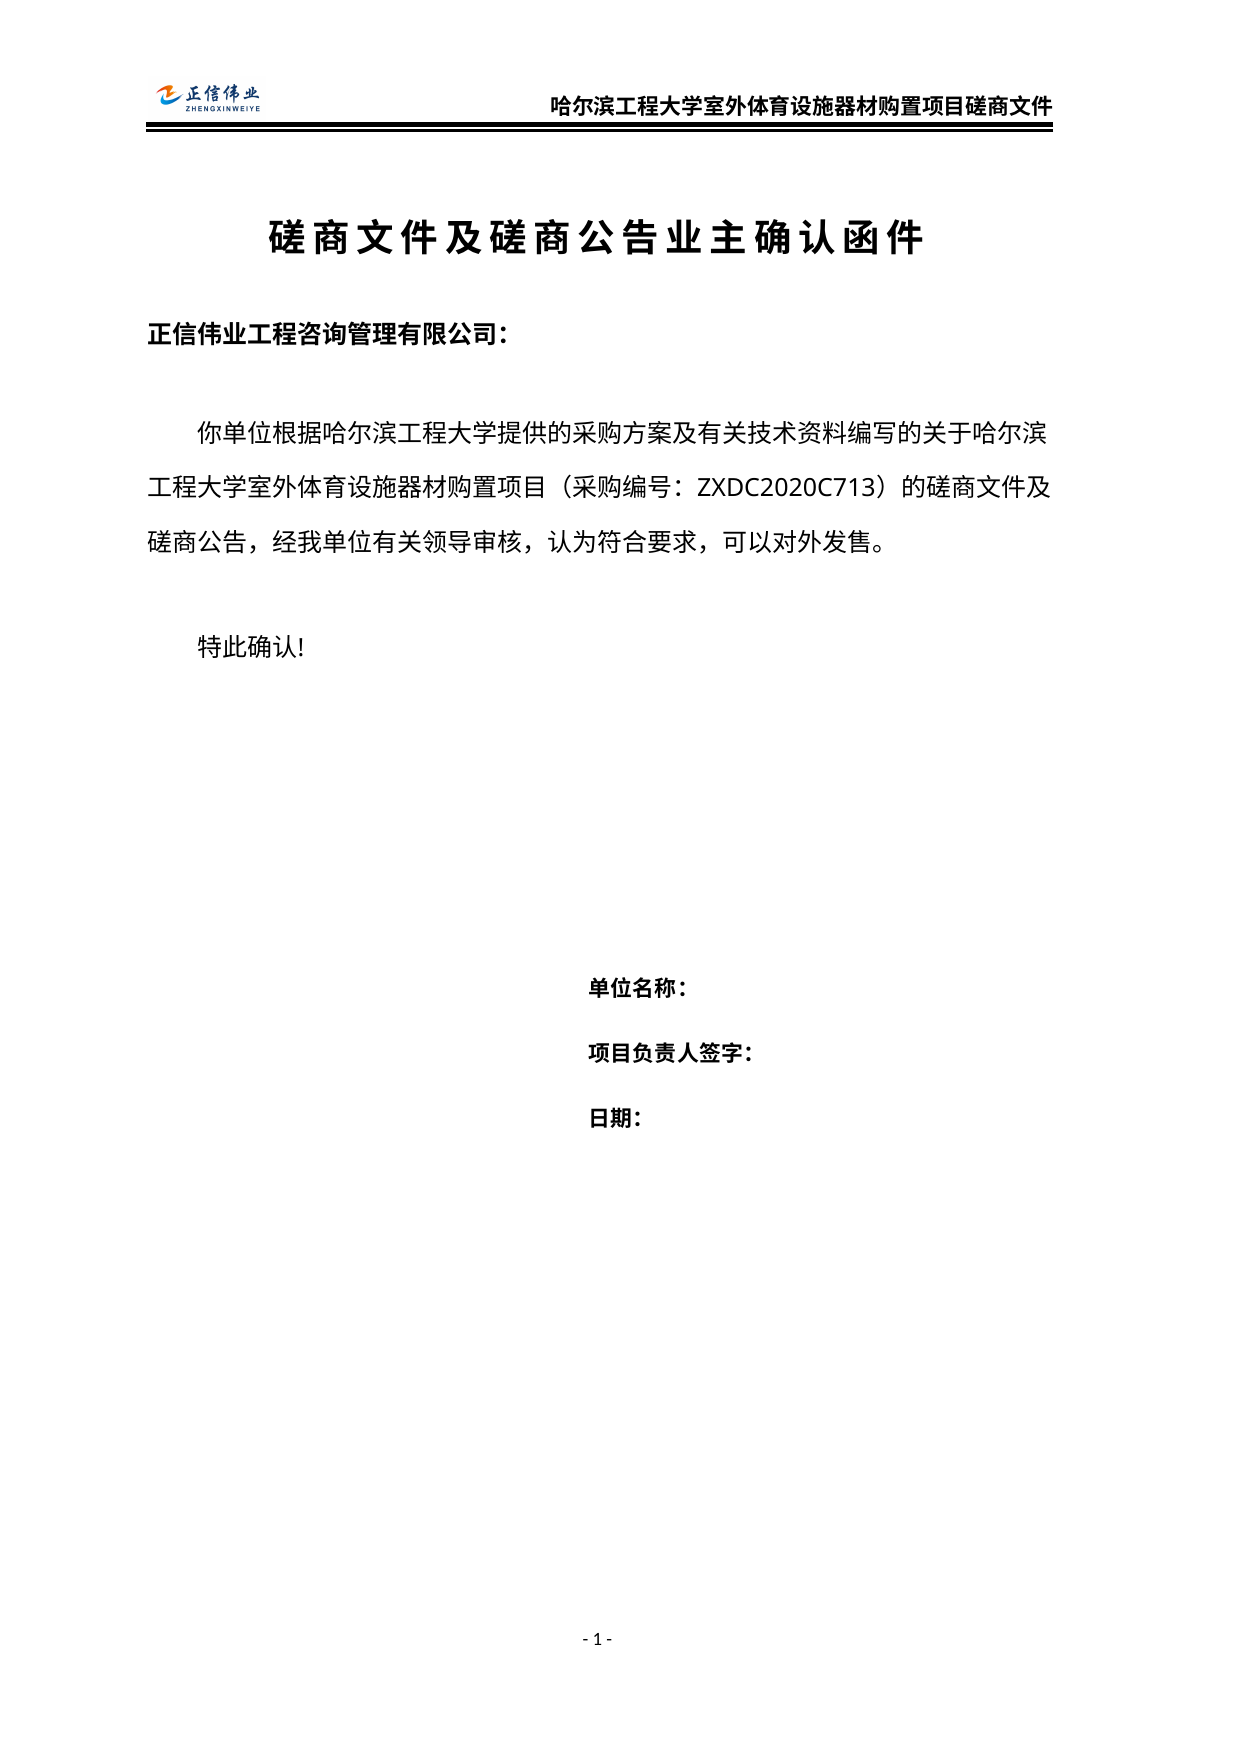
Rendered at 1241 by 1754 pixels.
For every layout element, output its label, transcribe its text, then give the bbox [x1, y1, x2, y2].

picture [148, 76, 266, 122]
text 磋商文件及磋商公告业主确认函件 [147, 202, 1052, 267]
text 特此确认! [147, 628, 1052, 664]
text 单位名称： [147, 971, 1052, 1003]
text 日期： [147, 1101, 1052, 1133]
text 项目负责人签字： [147, 1036, 1052, 1068]
text 你单位根据哈尔滨工程大学提供的采购方案及有关技术资料编写的关于哈尔滨工程大学室外体育设施器材购置项目（采购编号：ZXDC2020C713）的磋商文件及磋商公告，经我单位有关领导审核，认为符合要求，可以对外发售。 [147, 413, 1052, 558]
text 正信伟业工程咨询管理有限公司： [147, 314, 1052, 351]
